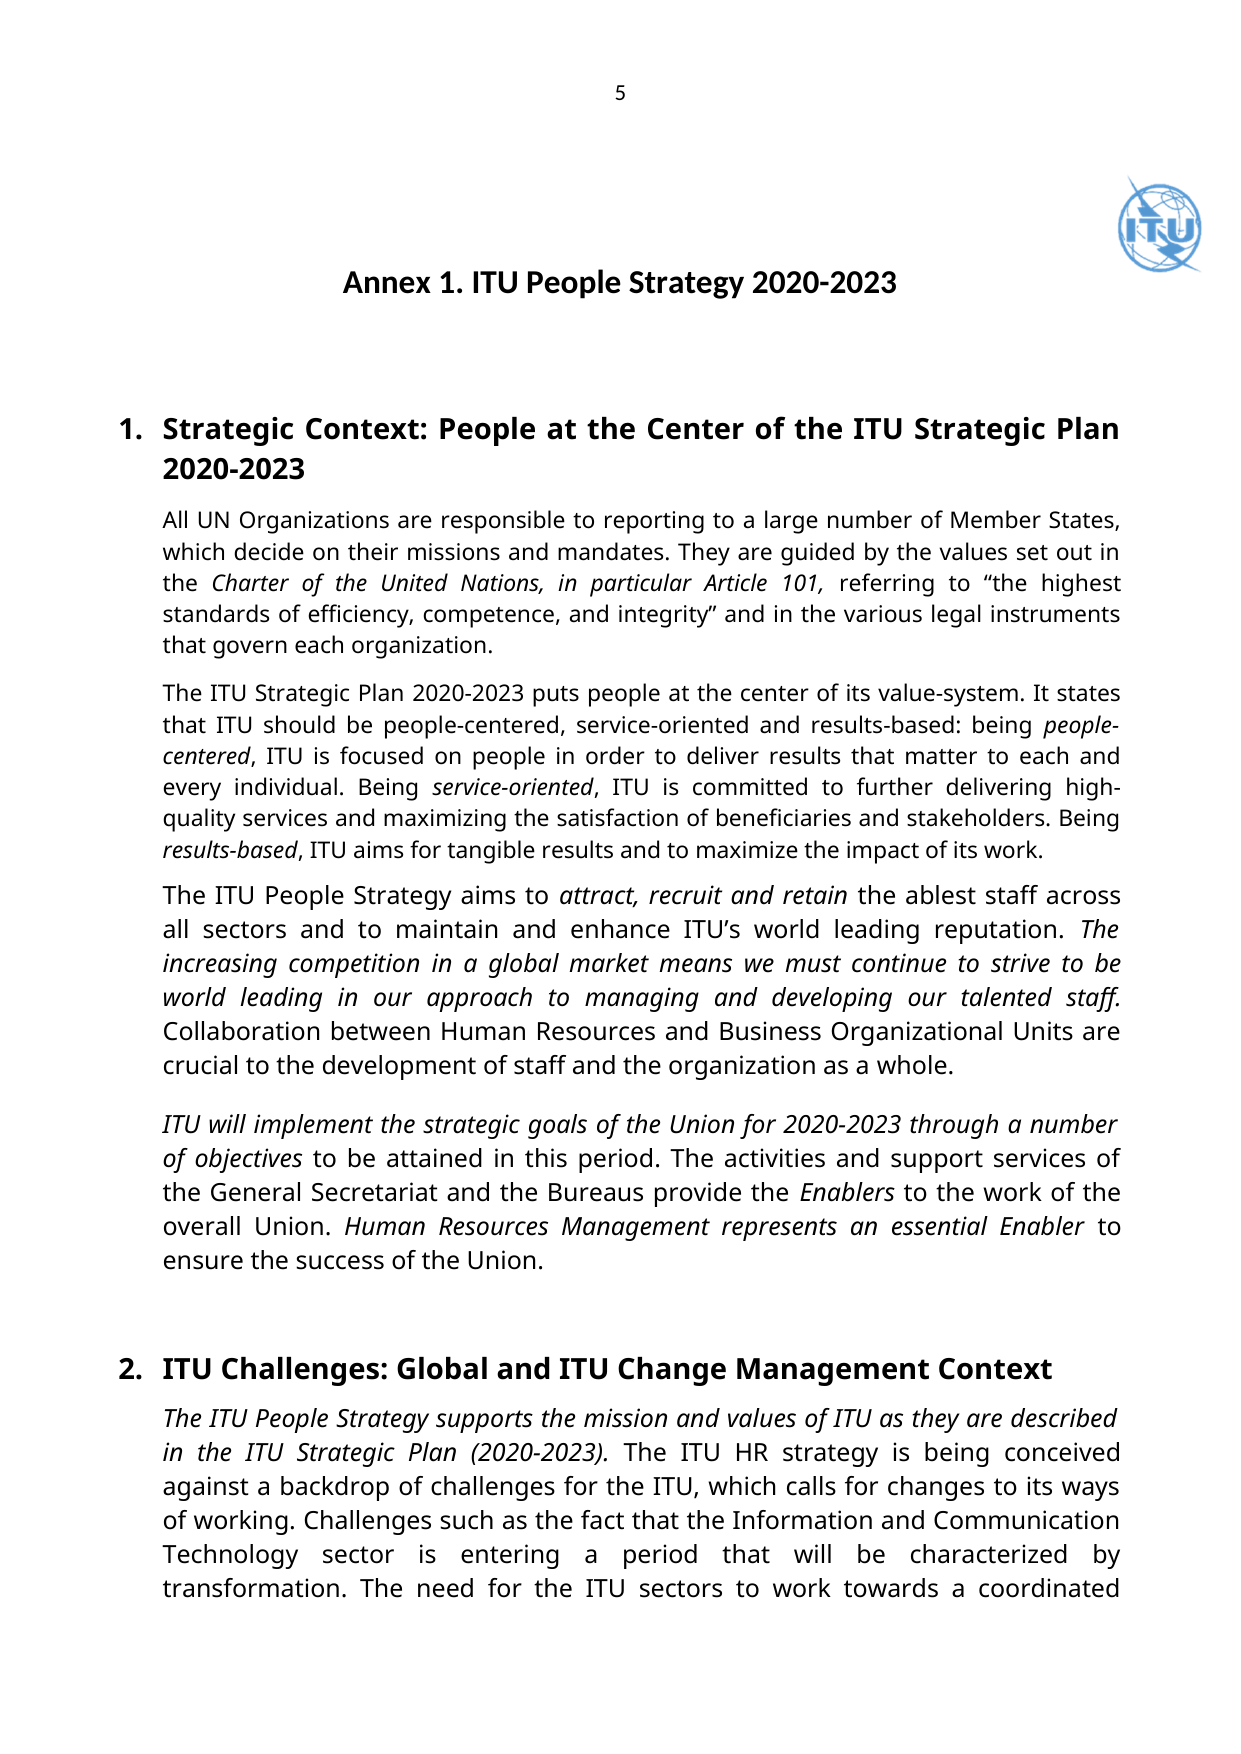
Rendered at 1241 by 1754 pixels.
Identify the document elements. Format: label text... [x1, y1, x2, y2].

subtitle ITU Challenges: Global and ITU Change Management Context [118, 1349, 1122, 1388]
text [162, 1401, 1122, 1605]
picture [1090, 119, 1228, 327]
subtitle All UN Organizations are responsible to reporting to a large number of Member States, which decide on their missions and mandates. They are guided by the values set out in the Charter of the United Nations, in particular Article 101, referring to “the highest standards of efficiency, competence, and integrity” and in the various legal instruments that govern each organization. [162, 504, 1122, 661]
subtitle Strategic Context: People at the Center of the ITU Strategic Plan 2020-2023 [118, 408, 1122, 488]
text The ITU People Strategy aims to attract, recruit and retain the ablest staff across all sectors and to maintain and enhance ITU’s world leading reputation. The increasing competition in a global market means we must continue to strive to be world leading in our approach to managing and developing our talented staff. Collaboration between Human Resources and Business Organizational Units are crucial to the development of staff and the organization as a whole. [162, 877, 1122, 1082]
text Annex 1. ITU People Strategy 2020-2023 [118, 261, 1122, 301]
text ITU will implement the strategic goals of the Union for 2020-2023 through a number of objectives to be attained in this period. The activities and support services of the General Secretariat and the Bureaus provide the Enablers to the work of the overall Union. Human Resources Management represents an essential Enabler to ensure the success of the Union. [162, 1107, 1122, 1277]
subtitle The ITU Strategic Plan 2020-2023 puts people at the center of its value-system. It states that ITU should be people-centered, service-oriented and results-based: being people-centered, ITU is focused on people in order to deliver results that matter to each and every individual. Being service-oriented, ITU is committed to further delivering high-quality services and maximizing the satisfaction of beneficiaries and stakeholders. Being results-based, ITU aims for tangible results and to maximize the impact of its work. [162, 677, 1122, 865]
